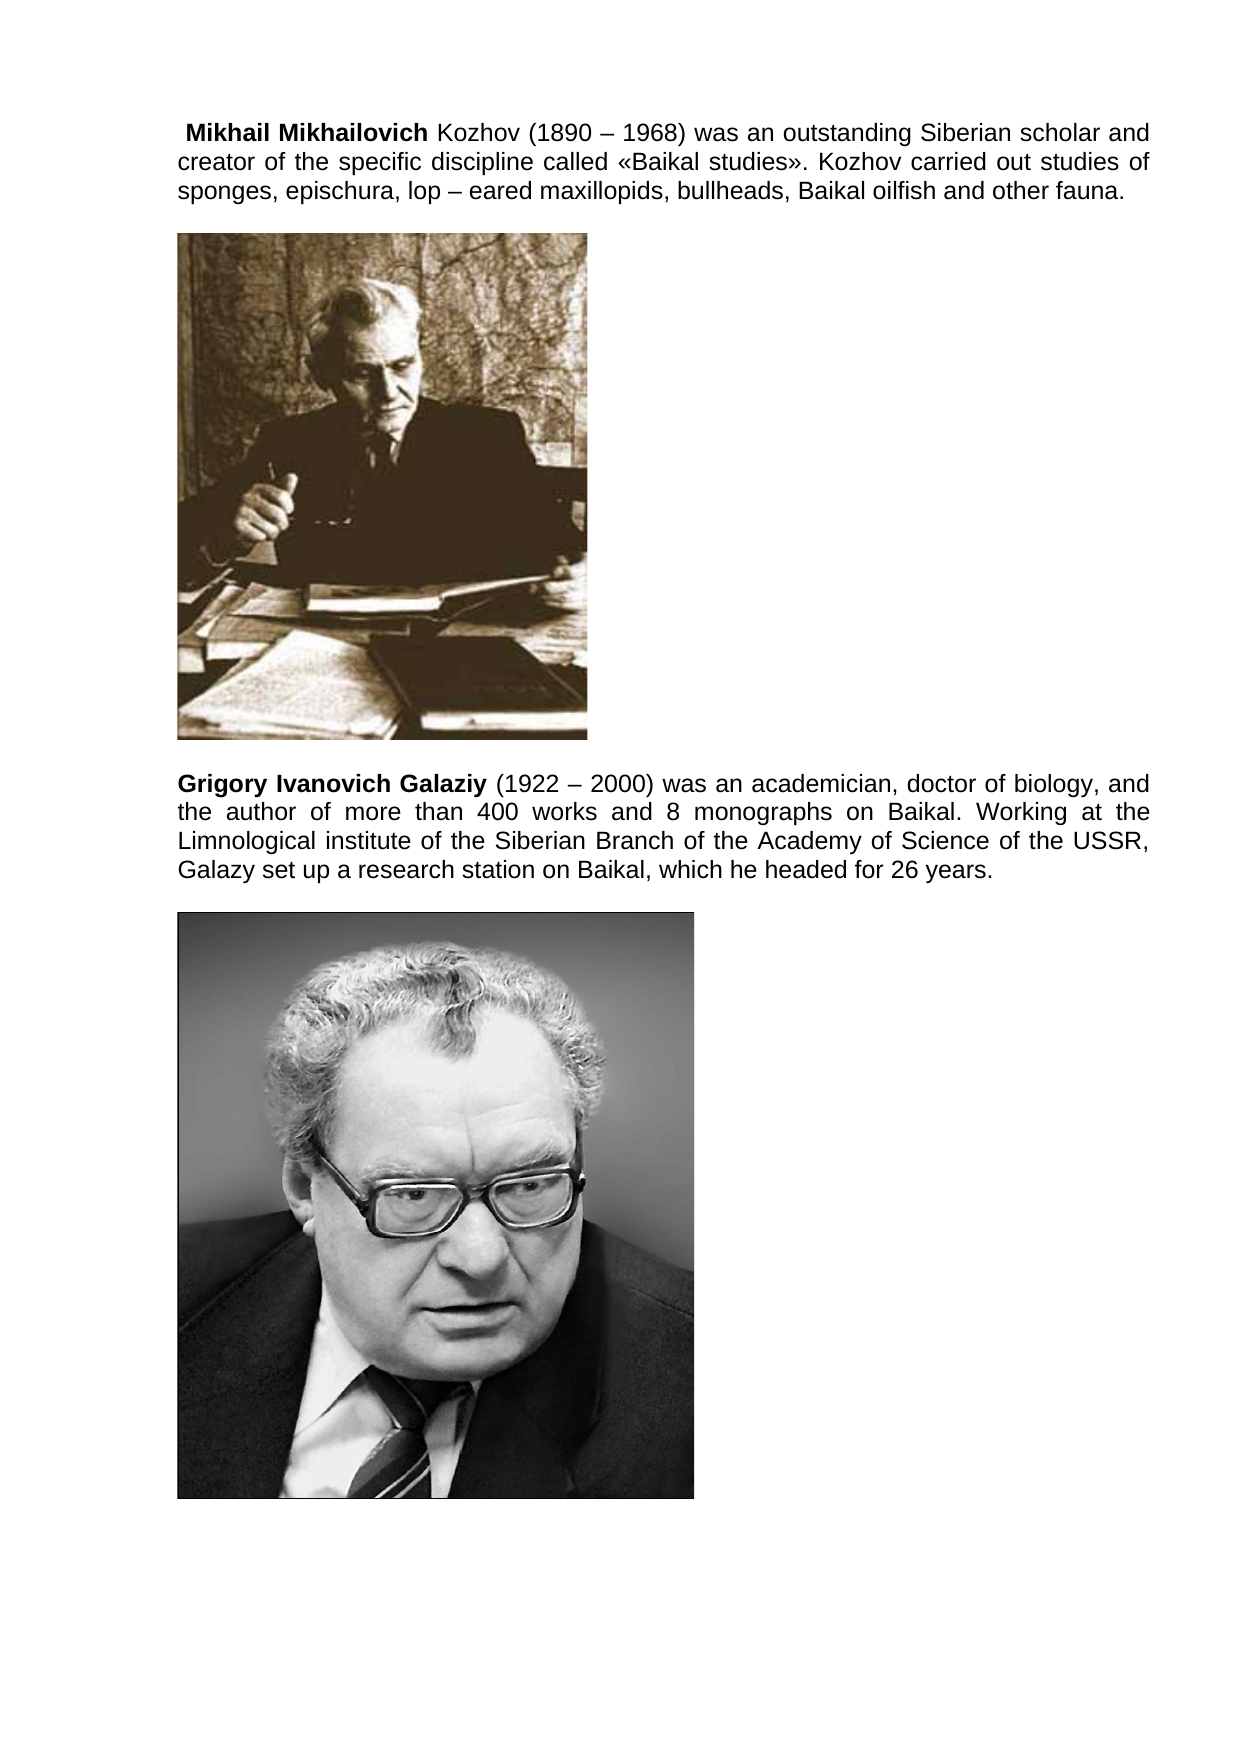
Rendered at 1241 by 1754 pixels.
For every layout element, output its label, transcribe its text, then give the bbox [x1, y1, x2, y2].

picture [177, 233, 588, 740]
text Mikhail Mikhailovich Kozhov (1890 – 1968) was an outstanding Siberian scholar and creator of the specific discipline called «Baikal studies». Kozhov carried out studies of sponges, epischura, lop – eared maxillopids, bullheads, Baikal oilfish and other fauna. [177, 118, 1152, 204]
text Grigory Ivanovich Galaziy (1922 – 2000) was an academician, doctor of biology, and the author of more than 400 works and 8 monographs on Baikal. Working at the Limnological institute of the Siberian Branch of the Academy of Science of the USSR, Galazy set up a research station on Baikal, which he headed for 26 years. [177, 768, 1152, 883]
picture [177, 912, 695, 1499]
